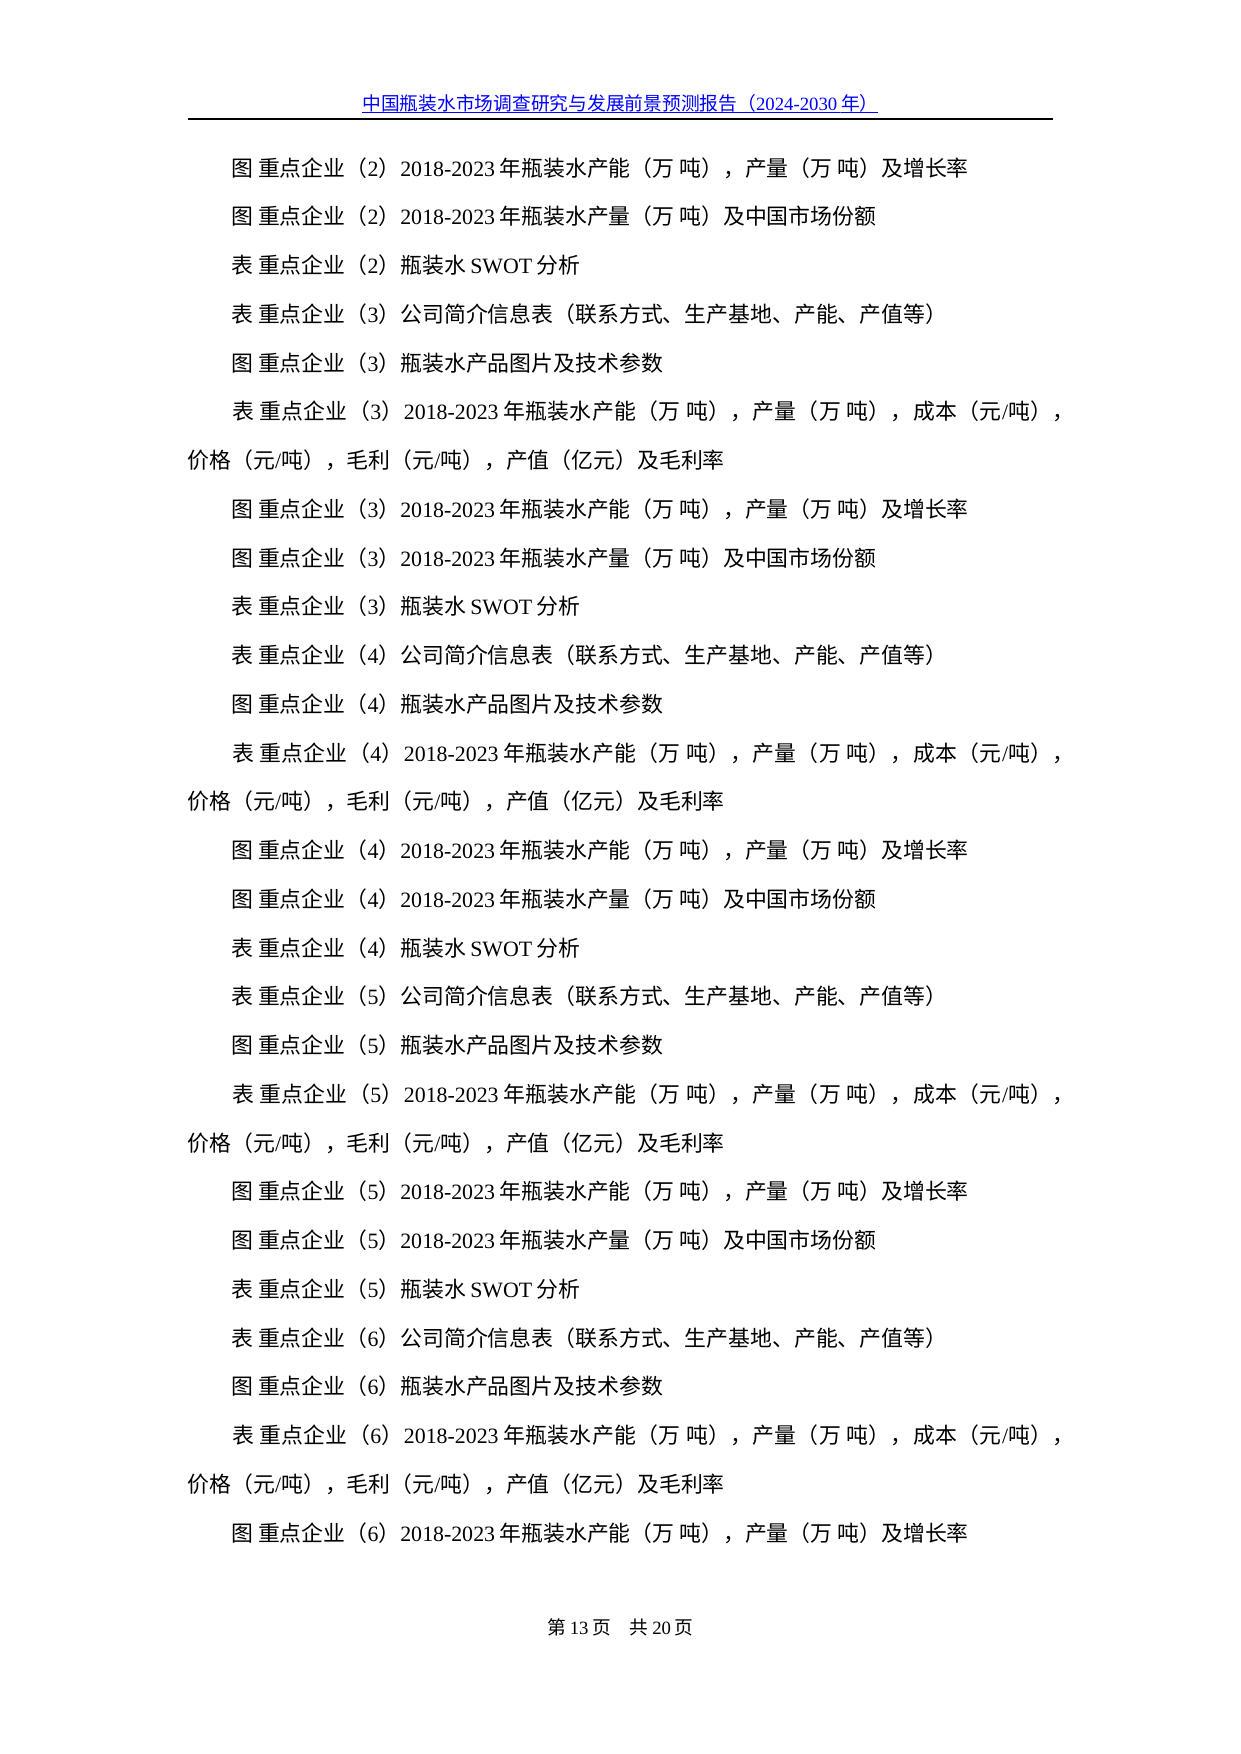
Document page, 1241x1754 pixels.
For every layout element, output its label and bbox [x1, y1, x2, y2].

text [187, 150, 1053, 1548]
